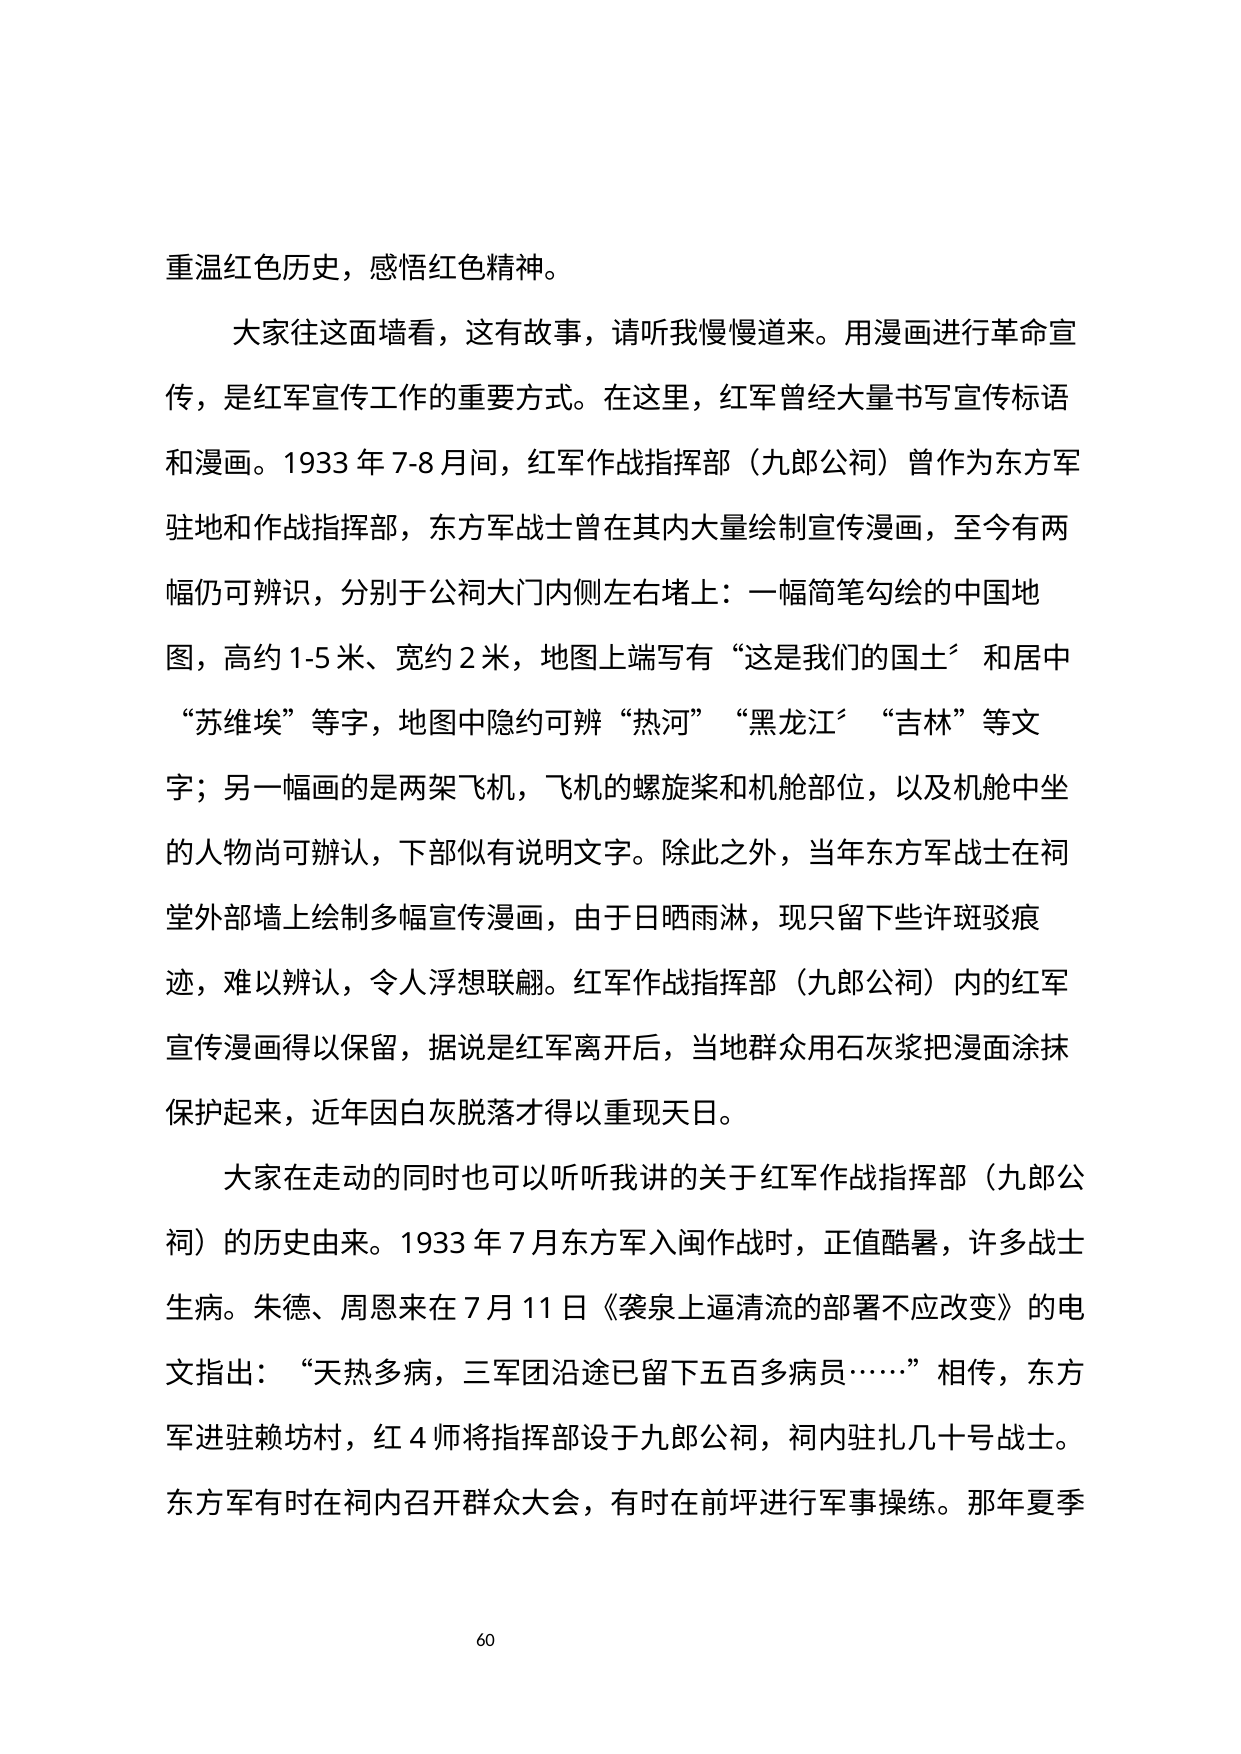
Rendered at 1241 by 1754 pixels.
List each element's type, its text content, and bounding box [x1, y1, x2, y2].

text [165, 1143, 1087, 1533]
text 大家往这面墙看，这有故事，请听我慢慢道来。用漫画进行革命宣传，是红军宣传工作的重要方式。在这里，红军曾经大量书写宣传标语和漫画。1933 年7-8月间，红军作战指挥部（九郎公祠）曾作为东方军驻地和作战指挥部，东方军战士曾在其内大量绘制宣传漫画，至今有两幅仍可辨识，分别于公祠大门内侧左右堵上：一幅简笔勾绘的中国地图，高约1-5米、宽约2米，地图上端写有“这是我们的国土〞 和居中 “苏维埃”等字，地图中隐约可辨“热河”“黑龙江〞“吉林”等文字；另一幅画的是两架飞机，飞机的螺旋桨和机舱部位，以及机舱中坐的人物尚可辦认，下部似有说明文字。除此之外，当年东方军战士在祠堂外部墙上绘制多幅宣传漫画，由于日晒雨淋，现只留下些许斑驳痕迹，难以辨认，令人浮想联翩。红军作战指挥部（九郎公祠）内的红军宣传漫画得以保留，据说是红军离开后，当地群众用石灰浆把漫面涂抹保护起来，近年因白灰脱落才得以重现天日。 [165, 298, 1087, 1143]
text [165, 233, 1087, 298]
